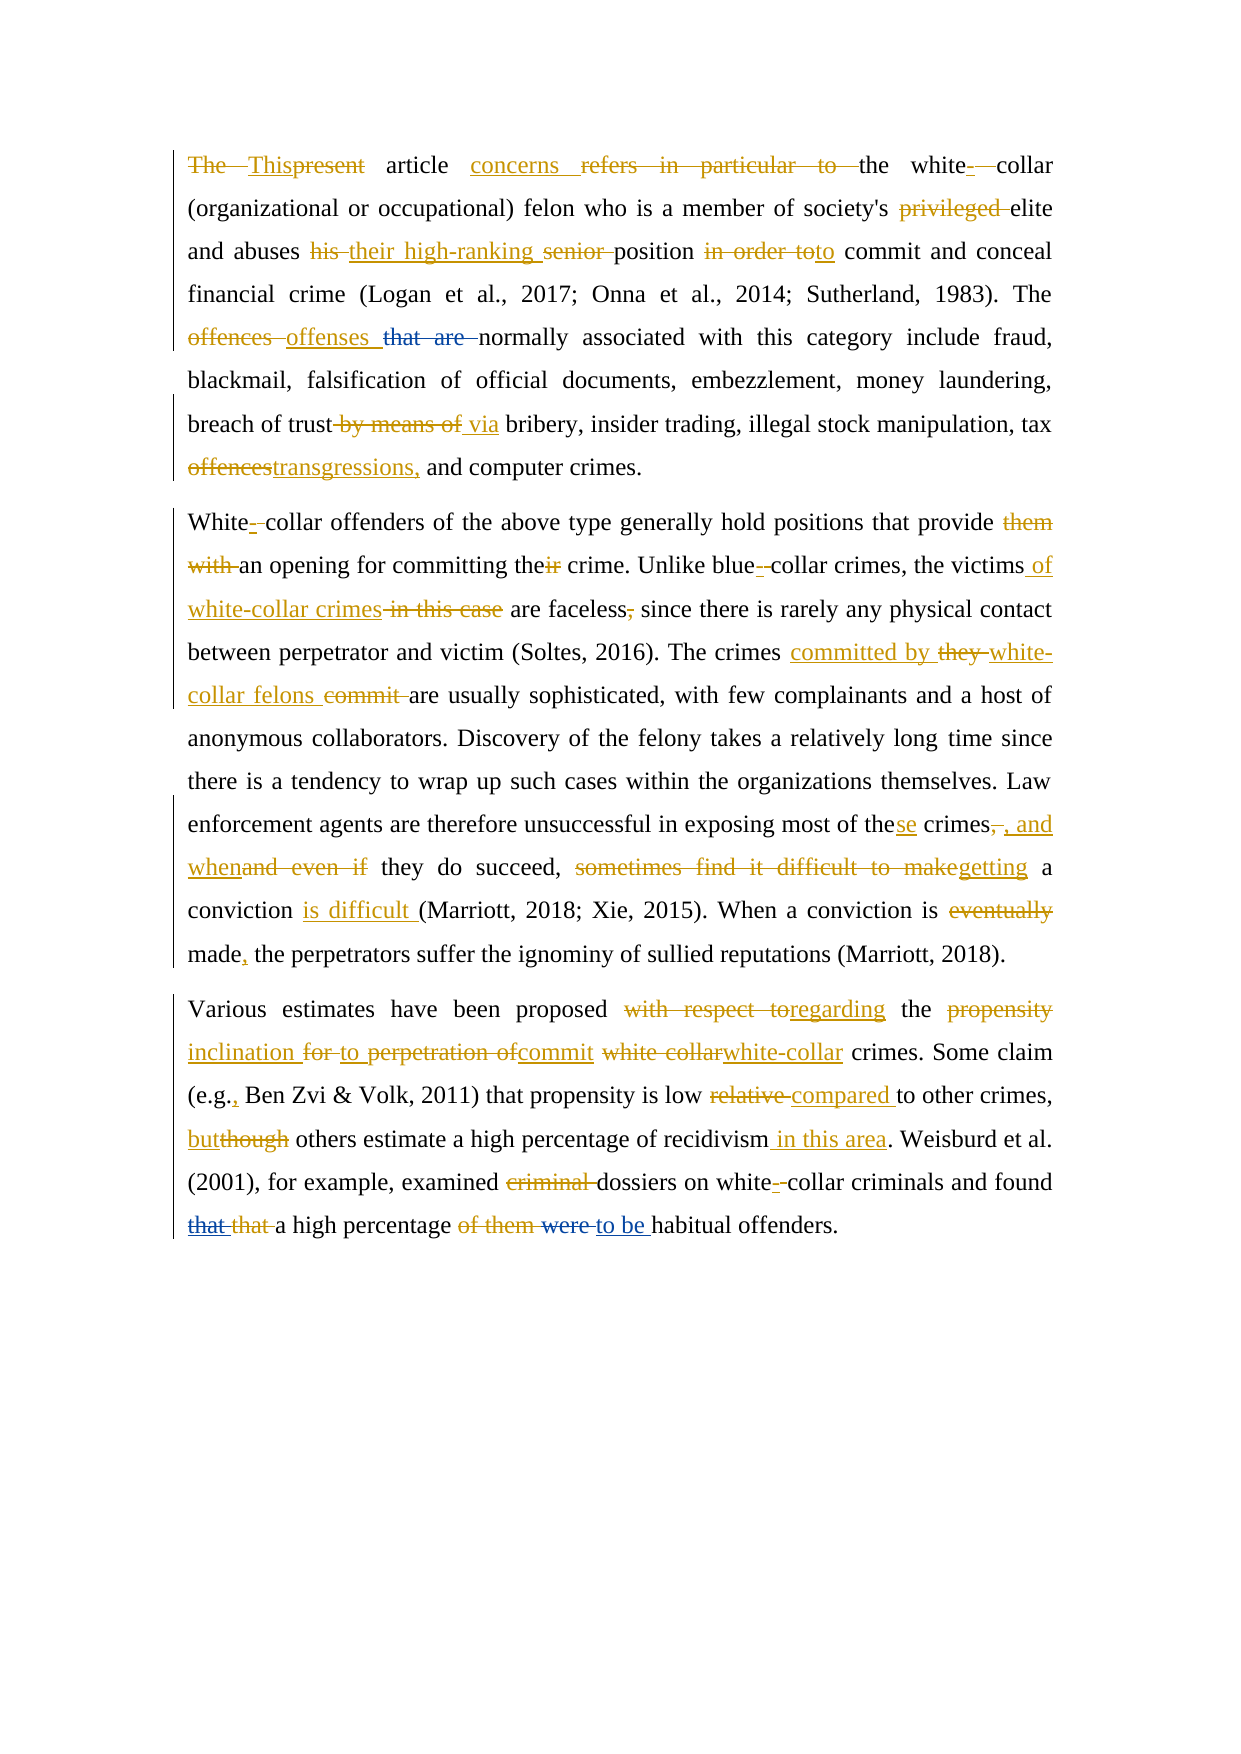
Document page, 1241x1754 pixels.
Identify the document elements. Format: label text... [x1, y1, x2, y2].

text Various estimates have been proposed the crimes. Some claim (e.g. Ben Zvi & Volk, 2011) that propensity is low to other crimes, others estimate a high percentage of recidivism. Weisburd et al. (2001), for example, examined dossiers on whitecollar criminals and found a high percentage habitual offenders. [187, 994, 1053, 1239]
text article the whitecollar (organizational or occupational) felon who is a member of society's elite and abuses position commit and conceal financial crime (Logan et al., 2017; Onna et al., 2014; Sutherland, 1983). The normally associated with this category include fraud, blackmail, falsification of official documents, embezzlement, money laundering, breach of trust bribery, insider trading, illegal stock manipulation, tax and computer crimes. [187, 150, 1053, 481]
text Whitecollar offenders of the above type generally hold positions that provide an opening for committing the crime. Unlike bluecollar crimes, the victims are faceless since there is rarely any physical contact between perpetrator and victim (Soltes, 2016). The crimes are usually sophisticated, with few complainants and a host of anonymous collaborators. Discovery of the felony takes a relatively long time since there is a tendency to wrap up such cases within the organizations themselves. Law enforcement agents are therefore unsuccessful in exposing most of the crimes they do succeed, a conviction (Marriott, 2018; Xie, 2015). When a conviction is made the perpetrators suffer the ignominy of sullied reputations (Marriott, 2018). [187, 507, 1053, 967]
